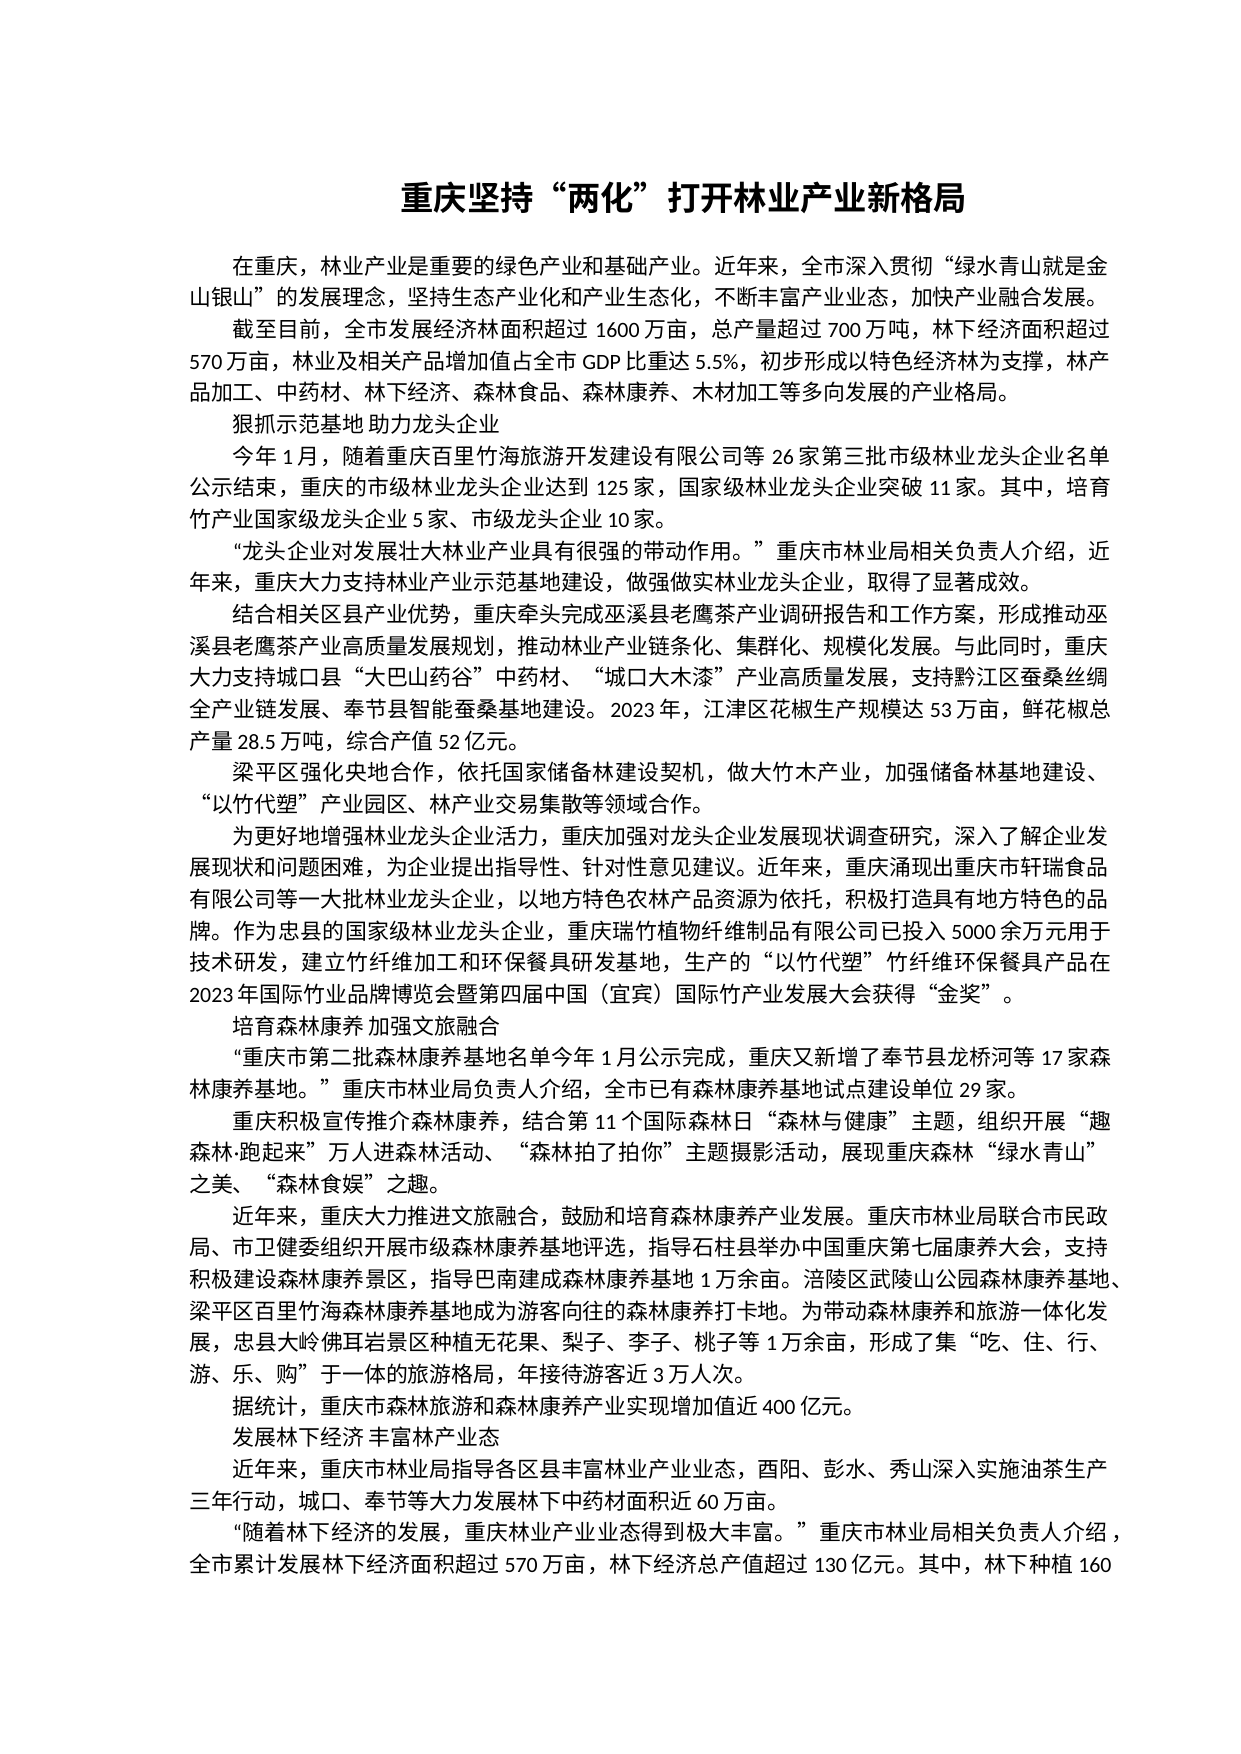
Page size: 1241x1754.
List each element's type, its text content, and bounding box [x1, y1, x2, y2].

text 结合相关区县产业优势，重庆牵头完成巫溪县老鹰茶产业调研报告和工作方案，形成推动巫溪县老鹰茶产业高质量发展规划，推动林业产业链条化、集群化、规模化发展。与此同时，重庆大力支持城口县“大巴山药谷”中药材、“城口大木漆”产业高质量发展，支持黔江区蚕桑丝绸全产业链发展、奉节县智能蚕桑基地建设。2023年，江津区花椒生产规模达53万亩，鲜花椒总产量28.5万吨，综合产值52亿元。 [189, 597, 1111, 755]
text 狠抓示范基地 助力龙头企业 [189, 407, 1111, 439]
text 截至目前，全市发展经济林面积超过1600万亩，总产量超过700万吨，林下经济面积超过570万亩，林业及相关产品增加值占全市GDP比重达5.5%，初步形成以特色经济林为支撑，林产品加工、中药材、林下经济、森林食品、森林康养、木材加工等多向发展的产业格局。 [189, 312, 1111, 407]
text 重庆积极宣传推介森林康养，结合第11个国际森林日“森林与健康”主题，组织开展“趣森林·跑起来”万人进森林活动、“森林拍了拍你”主题摄影活动，展现重庆森林“绿水青山”之美、“森林食娱”之趣。 [189, 1104, 1111, 1199]
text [189, 1515, 1111, 1579]
text 据统计，重庆市森林旅游和森林康养产业实现增加值近400亿元。 [189, 1389, 1111, 1420]
text “龙头企业对发展壮大林业产业具有很强的带动作用。”重庆市林业局相关负责人介绍，近年来，重庆大力支持林业产业示范基地建设，做强做实林业龙头企业，取得了显著成效。 [189, 534, 1111, 597]
text 近年来，重庆大力推进文旅融合，鼓励和培育森林康养产业发展。重庆市林业局联合市民政局、市卫健委组织开展市级森林康养基地评选，指导石柱县举办中国重庆第七届康养大会，支持积极建设森林康养景区，指导巴南建成森林康养基地1万余亩。涪陵区武陵山公园森林康养基地、梁平区百里竹海森林康养基地成为游客向往的森林康养打卡地。为带动森林康养和旅游一体化发展，忠县大岭佛耳岩景区种植无花果、梨子、李子、桃子等1万余亩，形成了集“吃、住、行、游、乐、购”于一体的旅游格局，年接待游客近3万人次。 [189, 1199, 1111, 1389]
text 在重庆，林业产业是重要的绿色产业和基础产业。近年来，全市深入贯彻“绿水青山就是金山银山”的发展理念，坚持生态产业化和产业生态化，不断丰富产业业态，加快产业融合发展。 [189, 249, 1111, 312]
text 培育森林康养 加强文旅融合 [189, 1009, 1111, 1040]
text 为更好地增强林业龙头企业活力，重庆加强对龙头企业发展现状调查研究，深入了解企业发展现状和问题困难，为企业提出指导性、针对性意见建议。近年来，重庆涌现出重庆市轩瑞食品有限公司等一大批林业龙头企业，以地方特色农林产品资源为依托，积极打造具有地方特色的品牌。作为忠县的国家级林业龙头企业，重庆瑞竹植物纤维制品有限公司已投入5000余万元用于技术研发，建立竹纤维加工和环保餐具研发基地，生产的“以竹代塑”竹纤维环保餐具产品在2023年国际竹业品牌博览会暨第四届中国（宜宾）国际竹产业发展大会获得“金奖”。 [189, 819, 1111, 1009]
text “重庆市第二批森林康养基地名单今年1月公示完成，重庆又新增了奉节县龙桥河等17家森林康养基地。”重庆市林业局负责人介绍，全市已有森林康养基地试点建设单位29家。 [189, 1040, 1111, 1104]
subtitle 重庆坚持“两化”打开林业产业新格局 [189, 171, 1111, 219]
text 梁平区强化央地合作，依托国家储备林建设契机，做大竹木产业，加强储备林基地建设、“以竹代塑”产业园区、林产业交易集散等领域合作。 [189, 755, 1111, 819]
text 近年来，重庆市林业局指导各区县丰富林业产业业态，酉阳、彭水、秀山深入实施油茶生产三年行动，城口、奉节等大力发展林下中药材面积近60万亩。 [189, 1452, 1111, 1515]
text 今年1月，随着重庆百里竹海旅游开发建设有限公司等26家第三批市级林业龙头企业名单公示结束，重庆的市级林业龙头企业达到125家，国家级林业龙头企业突破11家。其中，培育竹产业国家级龙头企业5家、市级龙头企业10家。 [189, 439, 1111, 534]
text 发展林下经济 丰富林产业态 [189, 1420, 1111, 1452]
